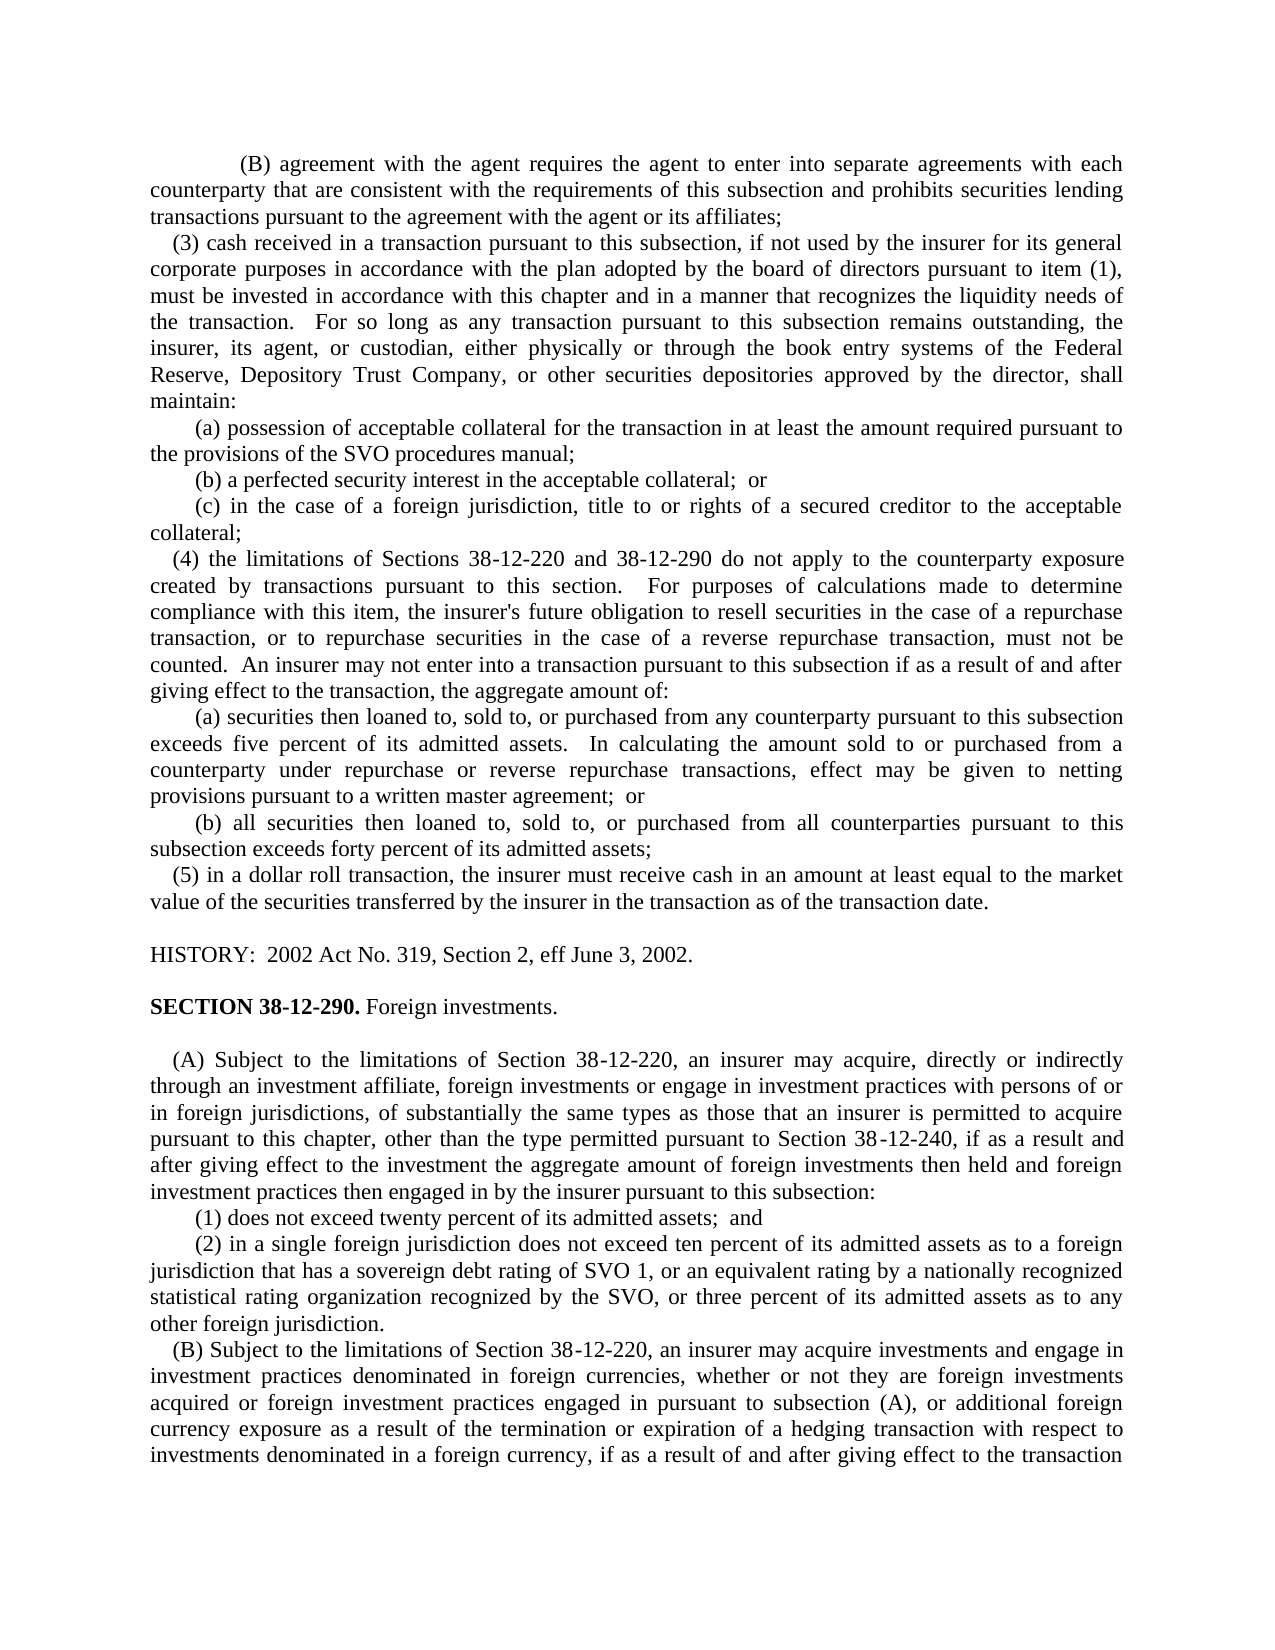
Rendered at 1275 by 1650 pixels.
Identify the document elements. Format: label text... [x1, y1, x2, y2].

text (2) in a single foreign jurisdiction does not exceed ten percent of its admitted assets as to a foreign jurisdiction that has a sovereign debt rating of SVO 1, or an equivalent rating by a nationally recognized statistical rating organization recognized by the SVO, or three percent of its admitted assets as to any other foreign jurisdiction. [150, 1231, 1125, 1336]
text (A) Subject to the limitations of Section 38-12-220, an insurer may acquire, directly or indirectly through an investment affiliate, foreign investments or engage in investment practices with persons of or in foreign jurisdictions, of substantially the same types as those that an insurer is permitted to acquire pursuant to this chapter, other than the type permitted pursuant to Section 38-12-240, if as a result and after giving effect to the investment the aggregate amount of foreign investments then held and foreign investment practices then engaged in by the insurer pursuant to this subsection: [150, 1046, 1125, 1204]
text (4) the limitations of Sections 38-12-220 and 38-12-290 do not apply to the counterparty exposure created by transactions pursuant to this section. For purposes of calculations made to determine compliance with this item, the insurer's future obligation to resell securities in the case of a repurchase transaction, or to repurchase securities in the case of a reverse repurchase transaction, must not be counted. An insurer may not enter into a transaction pursuant to this subsection if as a result of and after giving effect to the transaction, the aggregate amount of: [150, 545, 1125, 703]
text HISTORY: 2002 Act No. 319, Section 2, eff June 3, 2002. [150, 941, 1125, 967]
text SECTION 38-12-290. Foreign investments. [150, 993, 1125, 1020]
text (a) securities then loaned to, sold to, or purchased from any counterparty pursuant to this subsection exceeds five percent of its admitted assets. In calculating the amount sold to or purchased from a counterparty under repurchase or reverse repurchase transactions, effect may be given to netting provisions pursuant to a written master agreement; or [150, 703, 1125, 809]
text (1) does not exceed twenty percent of its admitted assets; and [150, 1204, 1125, 1231]
text (a) possession of acceptable collateral for the transaction in at least the amount required pursuant to the provisions of the SVO procedures manual; [150, 413, 1125, 466]
text (b) a perfected security interest in the acceptable collateral; or [150, 466, 1125, 493]
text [150, 1336, 1125, 1468]
text (c) in the case of a foreign jurisdiction, title to or rights of a secured creditor to the acceptable collateral; [150, 493, 1125, 545]
text (5) in a dollar roll transaction, the insurer must receive cash in an amount at least equal to the market value of the securities transferred by the insurer in the transaction as of the transaction date. [150, 862, 1125, 914]
text (3) cash received in a transaction pursuant to this subsection, if not used by the insurer for its general corporate purposes in accordance with the plan adopted by the board of directors pursuant to item (1), must be invested in accordance with this chapter and in a manner that recognizes the liquidity needs of the transaction. For so long as any transaction pursuant to this subsection remains outstanding, the insurer, its agent, or custodian, either physically or through the book entry systems of the Federal Reserve, Depository Trust Company, or other securities depositories approved by the director, shall maintain: [150, 229, 1125, 413]
text (B) agreement with the agent requires the agent to enter into separate agreements with each counterparty that are consistent with the requirements of this subsection and prohibits securities lending transactions pursuant to the agreement with the agent or its affiliates; [150, 150, 1125, 229]
text (b) all securities then loaned to, sold to, or purchased from all counterparties pursuant to this subsection exceeds forty percent of its admitted assets; [150, 809, 1125, 862]
